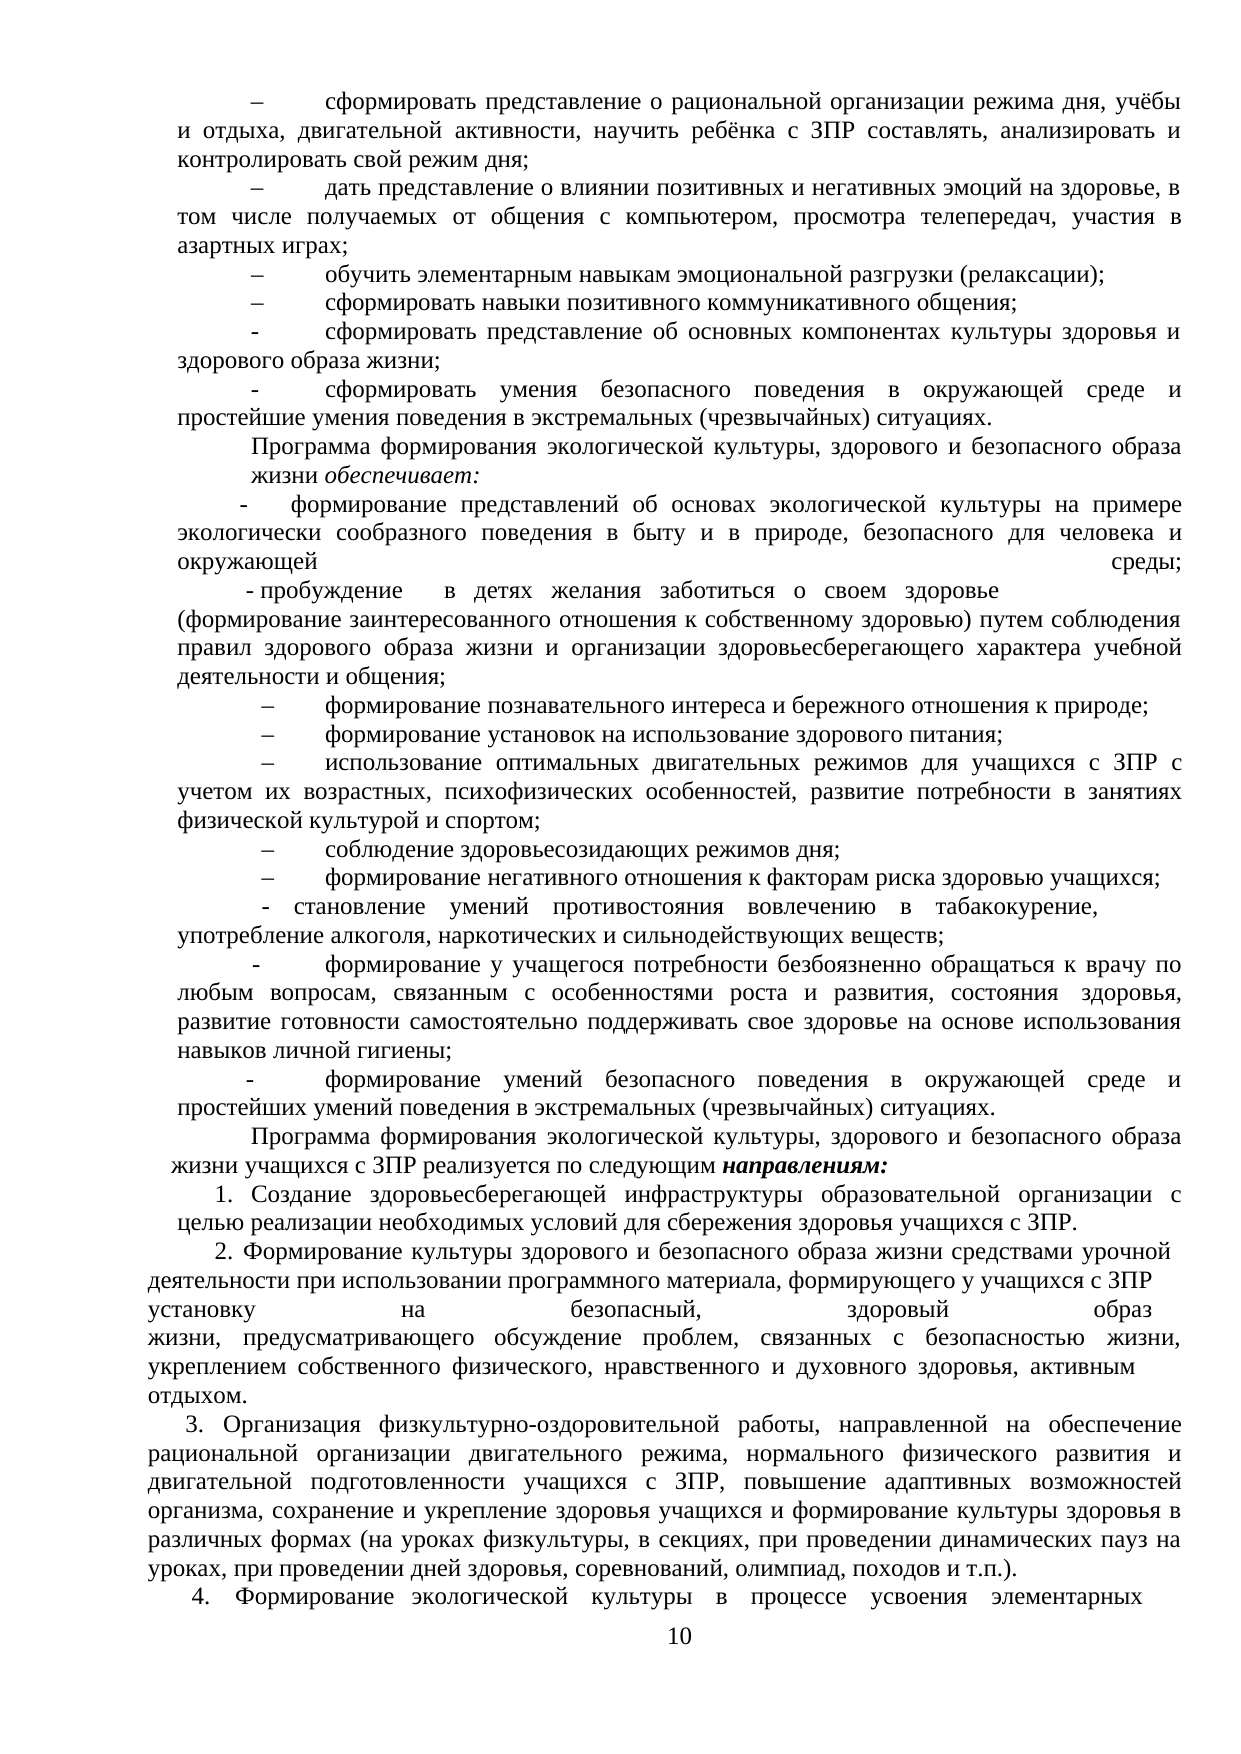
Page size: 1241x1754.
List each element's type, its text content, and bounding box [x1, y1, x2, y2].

list формирование представлений об основах экологической культуры на примере экологически сообразного поведения в быту и в природе, безопасного для человека и окружающей среды; [177, 489, 1182, 575]
list формирование негативного отношения к факторам риска здоровью учащихся; [261, 862, 1209, 891]
list формирование умений безопасного поведения в окружающей среде и простейших умений поведения в экстремальных (чрезвычайных) ситуациях. [177, 1064, 1181, 1121]
list Создание здоровьесберегающей инфраструктуры образовательной организации с целью реализации необходимых условий для сбережения здоровья учащихся с ЗПР. [177, 1179, 1181, 1236]
text - становление умений противостояния вовлечению в табакокурение, употребление алкоголя, наркотических и сильнодействующих веществ; [177, 891, 1098, 949]
text Программа формирования экологической культуры, здорового и безопасного образа жизни учащихся с ЗПР реализуется по следующим направлениям: [171, 1121, 1182, 1179]
list формирование познавательного интереса и бережного отношения к природе; [261, 690, 1209, 719]
list Формирование экологической культуры в процессе усвоения элементарных [191, 1581, 1209, 1610]
list сформировать навыки позитивного коммуникативного общения; [251, 287, 1209, 316]
list формирование установок на использование здорового питания; [261, 719, 1209, 747]
list соблюдение здоровьесозидающих режимов дня; [261, 834, 1209, 862]
text (формирование заинтересованного отношения к собственному здоровью) путем соблюдения правил здорового образа жизни и организации здоровьесберегающего характера учебной деятельности и общения; [177, 604, 1182, 690]
list Организация физкультурно-оздоровительной работы, направленной на обеспечение рациональной организации двигательного режима, нормального физического развития и двигательной подготовленности учащихся с ЗПР, повышение адаптивных возможностей организма, сохранение и укрепление здоровья учащихся и формирование культуры здоровья в различных формах (на уроках физкультуры, в секциях, при проведении динамических пауз на уроках, при проведении дней здоровья, соревнований, олимпиад, походов и т.п.). [148, 1409, 1182, 1581]
list сформировать представление об основных компонентах культуры здоровья и здорового образа жизни; [177, 316, 1181, 374]
list Формирование культуры здорового и безопасного образа жизни средствами урочной деятельности при использовании программного материала, формирующего у учащихся с ЗПР установку на безопасный, здоровый образ жизни, предусматривающего обсуждение проблем, связанных с безопасностью жизни, укреплением собственного физического, нравственного и духовного здоровья, активным [148, 1236, 1182, 1380]
text Программа формирования экологической культуры, здорового и безопасного образа жизни обеспечивает: [251, 431, 1182, 489]
list сформировать представление о рациональной организации режима дня, учёбы и отдыха, двигательной активности, научить ребёнка с ЗПР составлять, анализировать и контролировать свой режим дня; [177, 86, 1181, 172]
list обучить элементарным навыкам эмоциональной разгрузки (релаксации); [251, 259, 1209, 287]
text отдыхом. [148, 1380, 1209, 1409]
list формирование у учащегося потребности безбоязненно обращаться к врачу по любым вопросам, связанным с особенностями роста и развития, состояния здоровья, развитие готовности самостоятельно поддерживать свое здоровье на основе использования навыков личной гигиены; [177, 949, 1182, 1064]
list дать представление о влиянии позитивных и негативных эмоций на здоровье, в том числе получаемых от общения с компьютером, просмотра телепередач, участия в азартных играх; [177, 172, 1181, 259]
list использование оптимальных двигательных режимов для учащихся с ЗПР с учетом их возрастных, психофизических особенностей, развитие потребности в занятиях физической культурой и спортом; [177, 747, 1182, 834]
list пробуждение в детях желания заботиться о своем здоровье [246, 575, 1209, 604]
list сформировать умения безопасного поведения в окружающей среде и простейшие умения поведения в экстремальных (чрезвычайных) ситуациях. [177, 374, 1182, 431]
